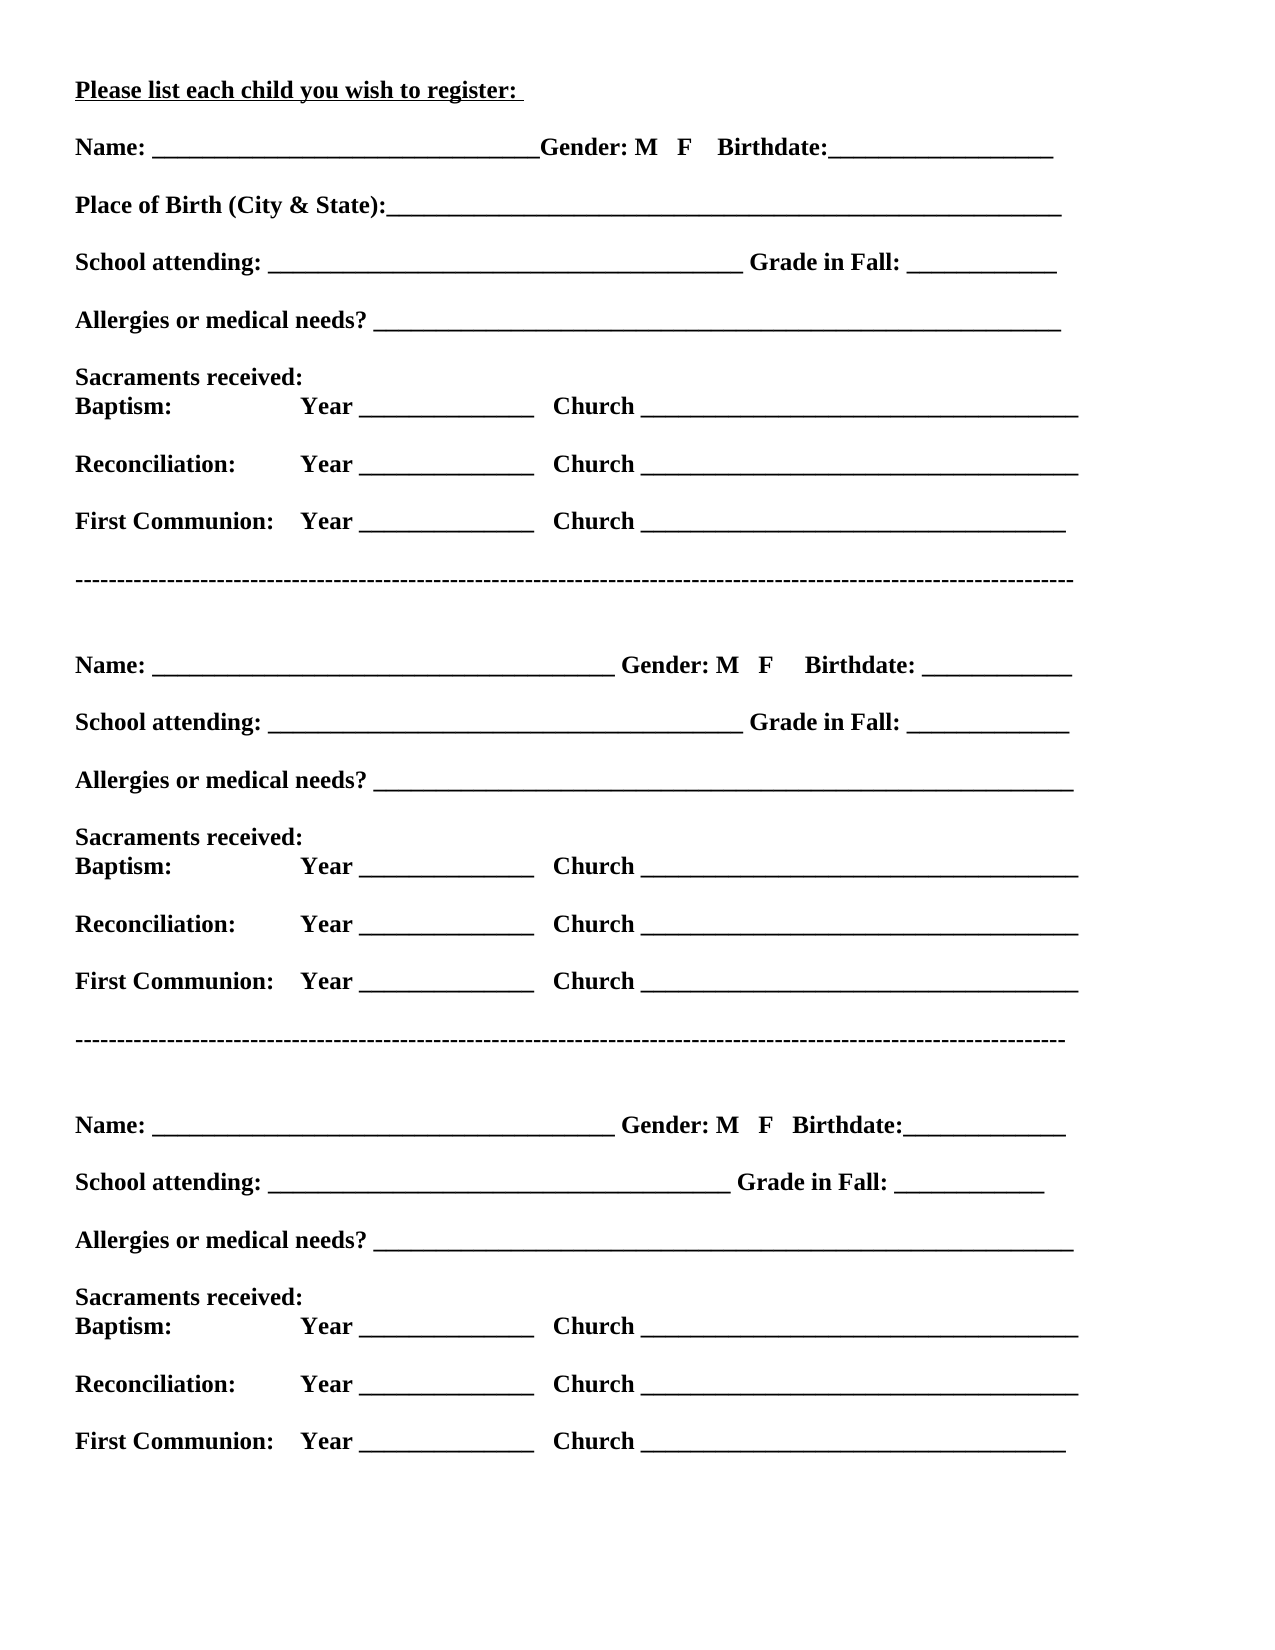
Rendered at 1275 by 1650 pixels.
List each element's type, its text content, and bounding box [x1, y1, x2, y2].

text Please list each child you wish to register: [75, 75, 1200, 104]
text Reconciliation: Year ______________ Church ___________________________________ [75, 909, 1200, 937]
text ----------------------------------------------------------------------------------------------------------------------- [75, 1024, 1200, 1052]
text Baptism: Year ______________ Church ___________________________________ [75, 1311, 1200, 1340]
text Place of Birth (City & State):______________________________________________________ [75, 190, 1200, 219]
text Name: _____________________________________ Gender: M F Birthdate:_____________ [75, 1110, 1200, 1139]
text Baptism: Year ______________ Church ___________________________________ [75, 391, 1200, 420]
text Allergies or medical needs? ________________________________________________________ [75, 765, 1200, 794]
text Reconciliation: Year ______________ Church ___________________________________ [75, 449, 1200, 477]
text Sacraments received: [75, 1282, 1200, 1311]
text School attending: ______________________________________ Grade in Fall: _____________ [75, 707, 1200, 736]
text School attending: _____________________________________ Grade in Fall: ____________ [75, 1167, 1200, 1196]
text First Communion: Year ______________ Church __________________________________ [75, 1426, 1200, 1455]
text Allergies or medical needs? _______________________________________________________ [75, 305, 1200, 334]
text Allergies or medical needs? ________________________________________________________ [75, 1225, 1200, 1254]
text First Communion: Year ______________ Church __________________________________ [75, 506, 1200, 535]
text Reconciliation: Year ______________ Church ___________________________________ [75, 1369, 1200, 1397]
text Baptism: Year ______________ Church ___________________________________ [75, 851, 1200, 880]
text School attending: ______________________________________ Grade in Fall: ____________ [75, 247, 1200, 276]
text ------------------------------------------------------------------------------------------------------------------------ [75, 564, 1200, 592]
text Sacraments received: [75, 822, 1200, 851]
text Sacraments received: [75, 362, 1200, 391]
text First Communion: Year ______________ Church ___________________________________ [75, 966, 1200, 995]
text Name: _____________________________________ Gender: M F Birthdate: ____________ [75, 650, 1200, 679]
text Name: _______________________________Gender: M F Birthdate:__________________ [75, 132, 1200, 161]
